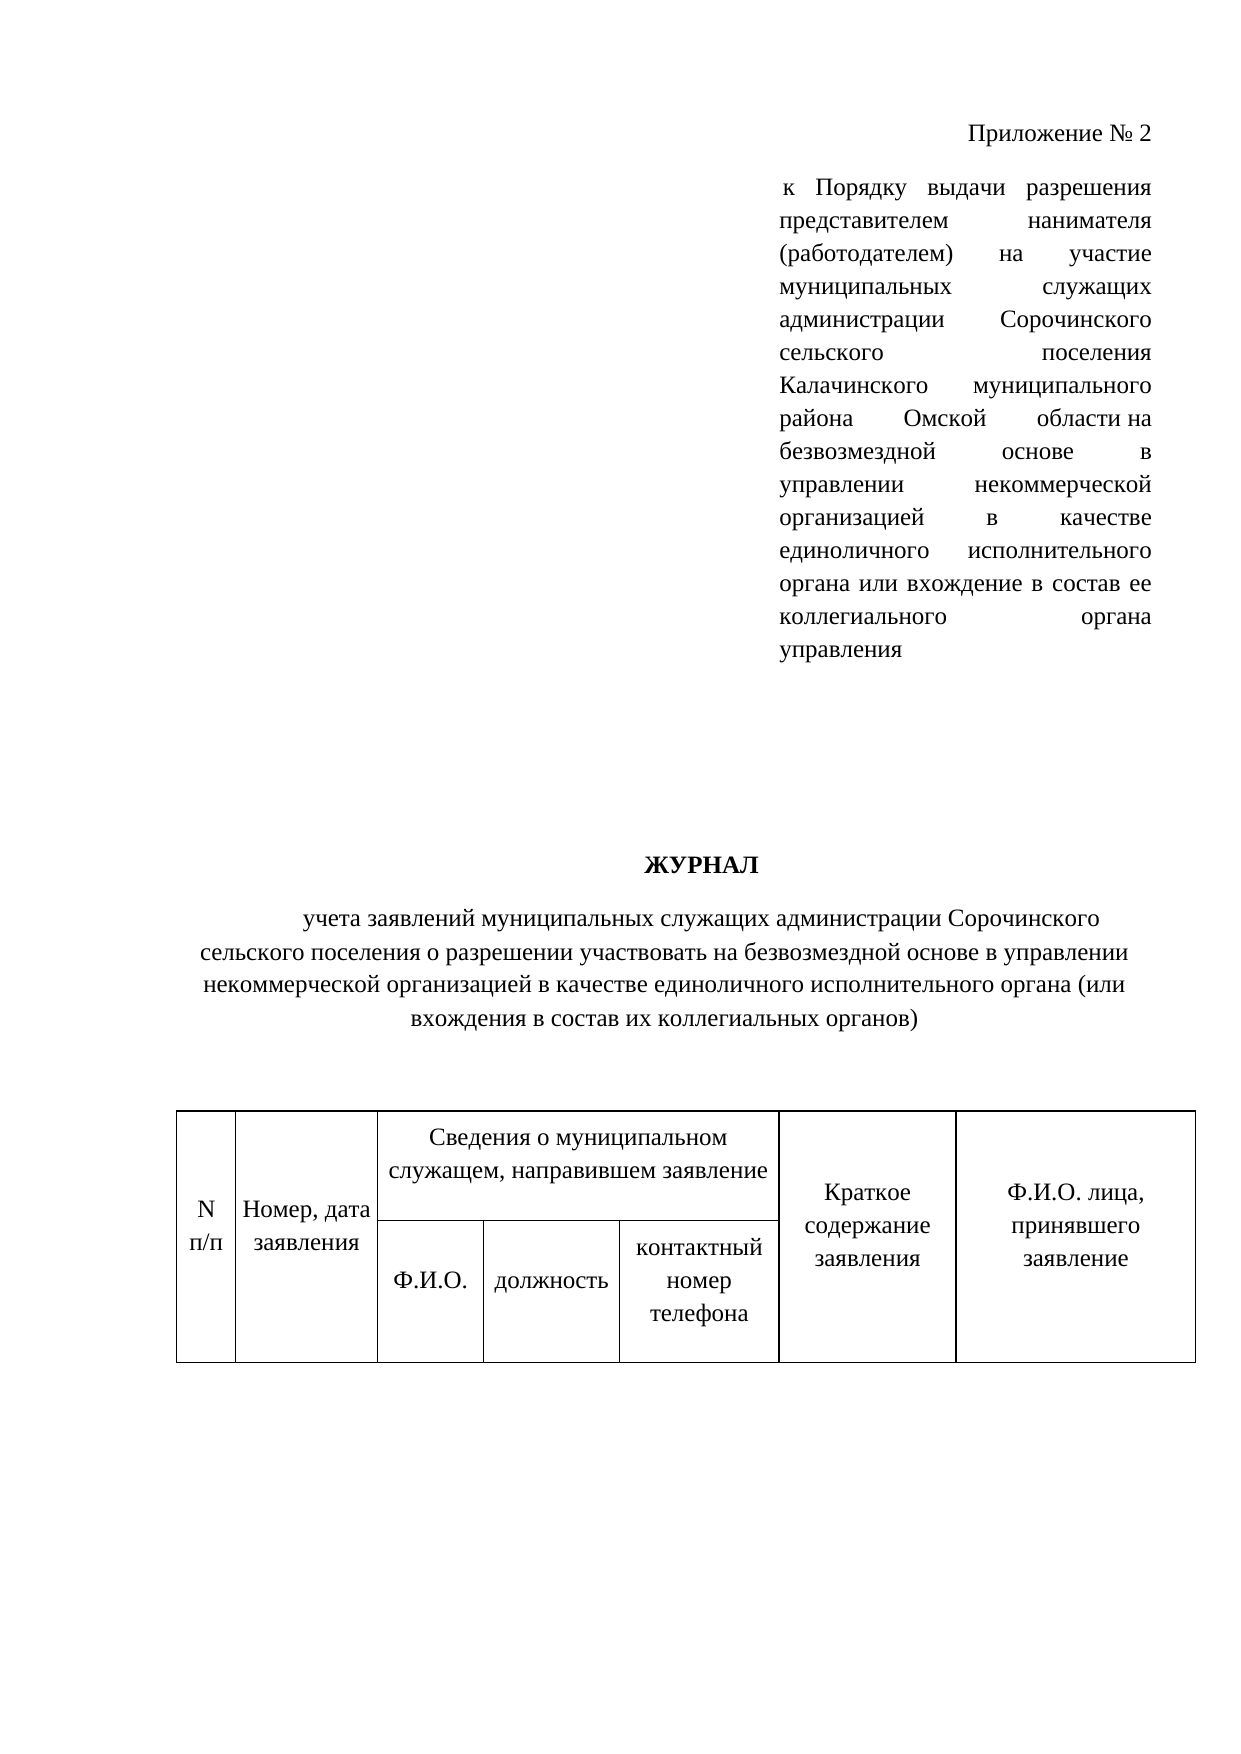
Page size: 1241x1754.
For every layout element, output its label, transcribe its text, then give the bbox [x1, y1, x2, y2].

table_cell должность [484, 1221, 619, 1362]
table_header Сведения о муниципальном служащем, направившем заявление [378, 1112, 778, 1219]
table_header Краткое содержание заявления [780, 1112, 955, 1362]
text ЖУРНАЛ [177, 850, 1152, 878]
table_header Ф.И.О. лица, принявшего заявление [957, 1112, 1195, 1362]
table_header Номер, дата заявления [236, 1112, 377, 1362]
table_cell Ф.И.О. [378, 1221, 483, 1362]
table_header к Порядку выдачи разрешения представителем нанимателя (работодателем) на участие муниципальных служащих администрации Сорочинского сельского поселения Калачинского муниципального района Омской области на безвозмездной основе в управлении некоммерческой организацией в качестве единоличного исполнительного органа или вхождение в состав ее коллегиального органа управления [768, 172, 1163, 742]
text Приложение № 2 [177, 118, 1152, 147]
text учета заявлений муниципальных служащих администрации Сорочинского сельского поселения о разрешении участвовать на безвозмездной основе в управлении некоммерческой организацией в качестве единоличного исполнительного органа (или вхождения в состав их коллегиальных органов) [177, 903, 1152, 1031]
table_header N п/п [177, 1112, 235, 1362]
table_cell контактный номер телефона [620, 1221, 778, 1362]
